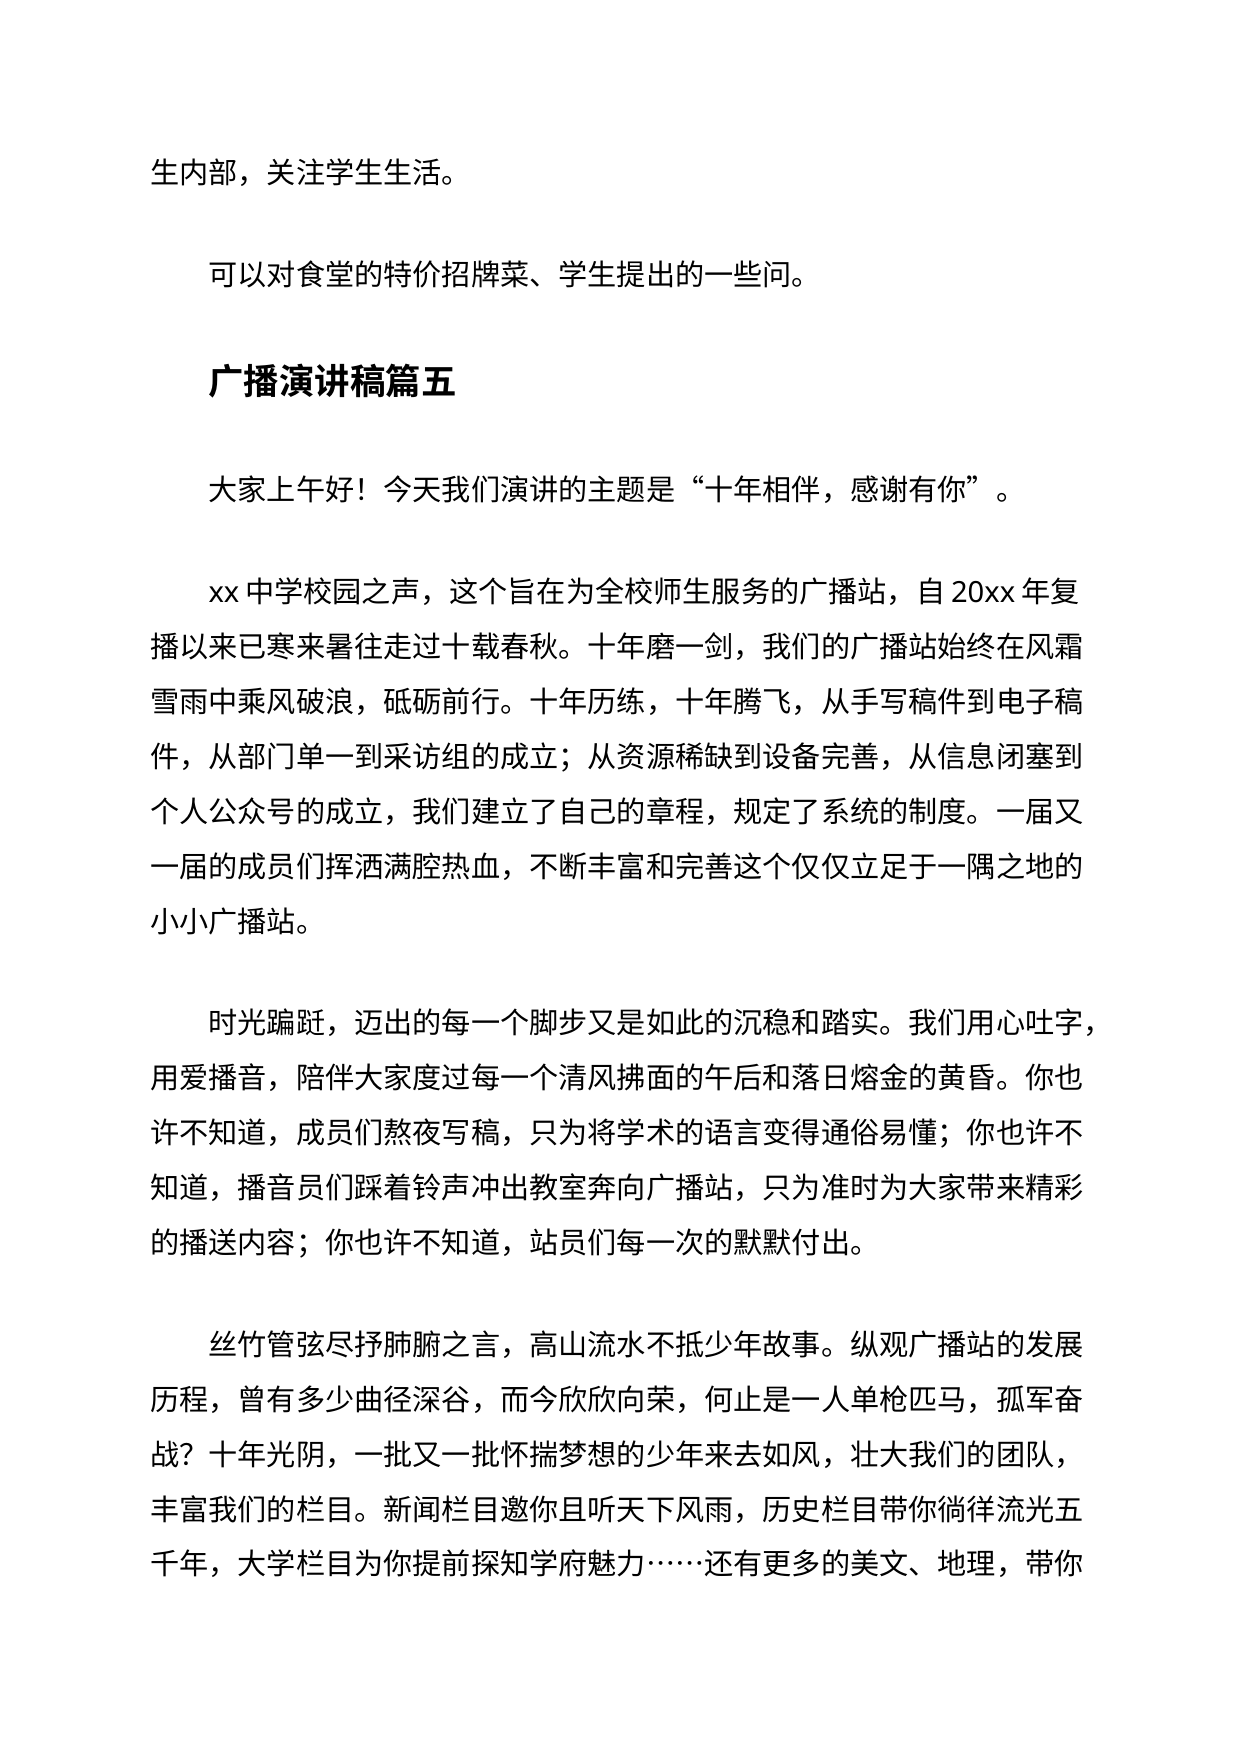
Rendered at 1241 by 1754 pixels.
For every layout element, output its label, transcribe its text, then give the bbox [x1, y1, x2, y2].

text 时光蹁跹，迈出的每一个脚步又是如此的沉稳和踏实。我们用心吐字，用爱播音，陪伴大家度过每一个清风拂面的午后和落日熔金的黄昏。你也许不知道，成员们熬夜写稿，只为将学术的语言变得通俗易懂；你也许不知道，播音员们踩着铃声冲出教室奔向广播站，只为准时为大家带来精彩的播送内容；你也许不知道，站员们每一次的默默付出。 [150, 1000, 1090, 1262]
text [150, 150, 1090, 192]
text xx中学校园之声，这个旨在为全校师生服务的广播站，自20xx年复播以来已寒来暑往走过十载春秋。十年磨一剑，我们的广播站始终在风霜雪雨中乘风破浪，砥砺前行。十年历练，十年腾飞，从手写稿件到电子稿件，从部门单一到采访组的成立；从资源稀缺到设备完善，从信息闭塞到个人公众号的成立，我们建立了自己的章程，规定了系统的制度。一届又一届的成员们挥洒满腔热血，不断丰富和完善这个仅仅立足于一隅之地的小小广播站。 [150, 569, 1090, 941]
text 广播演讲稿篇五 [150, 353, 1090, 405]
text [150, 1321, 1090, 1583]
text 可以对食堂的特价招牌菜、学生提出的一些问。 [150, 252, 1090, 294]
text 大家上午好！今天我们演讲的主题是“十年相伴，感谢有你”。 [150, 467, 1090, 509]
